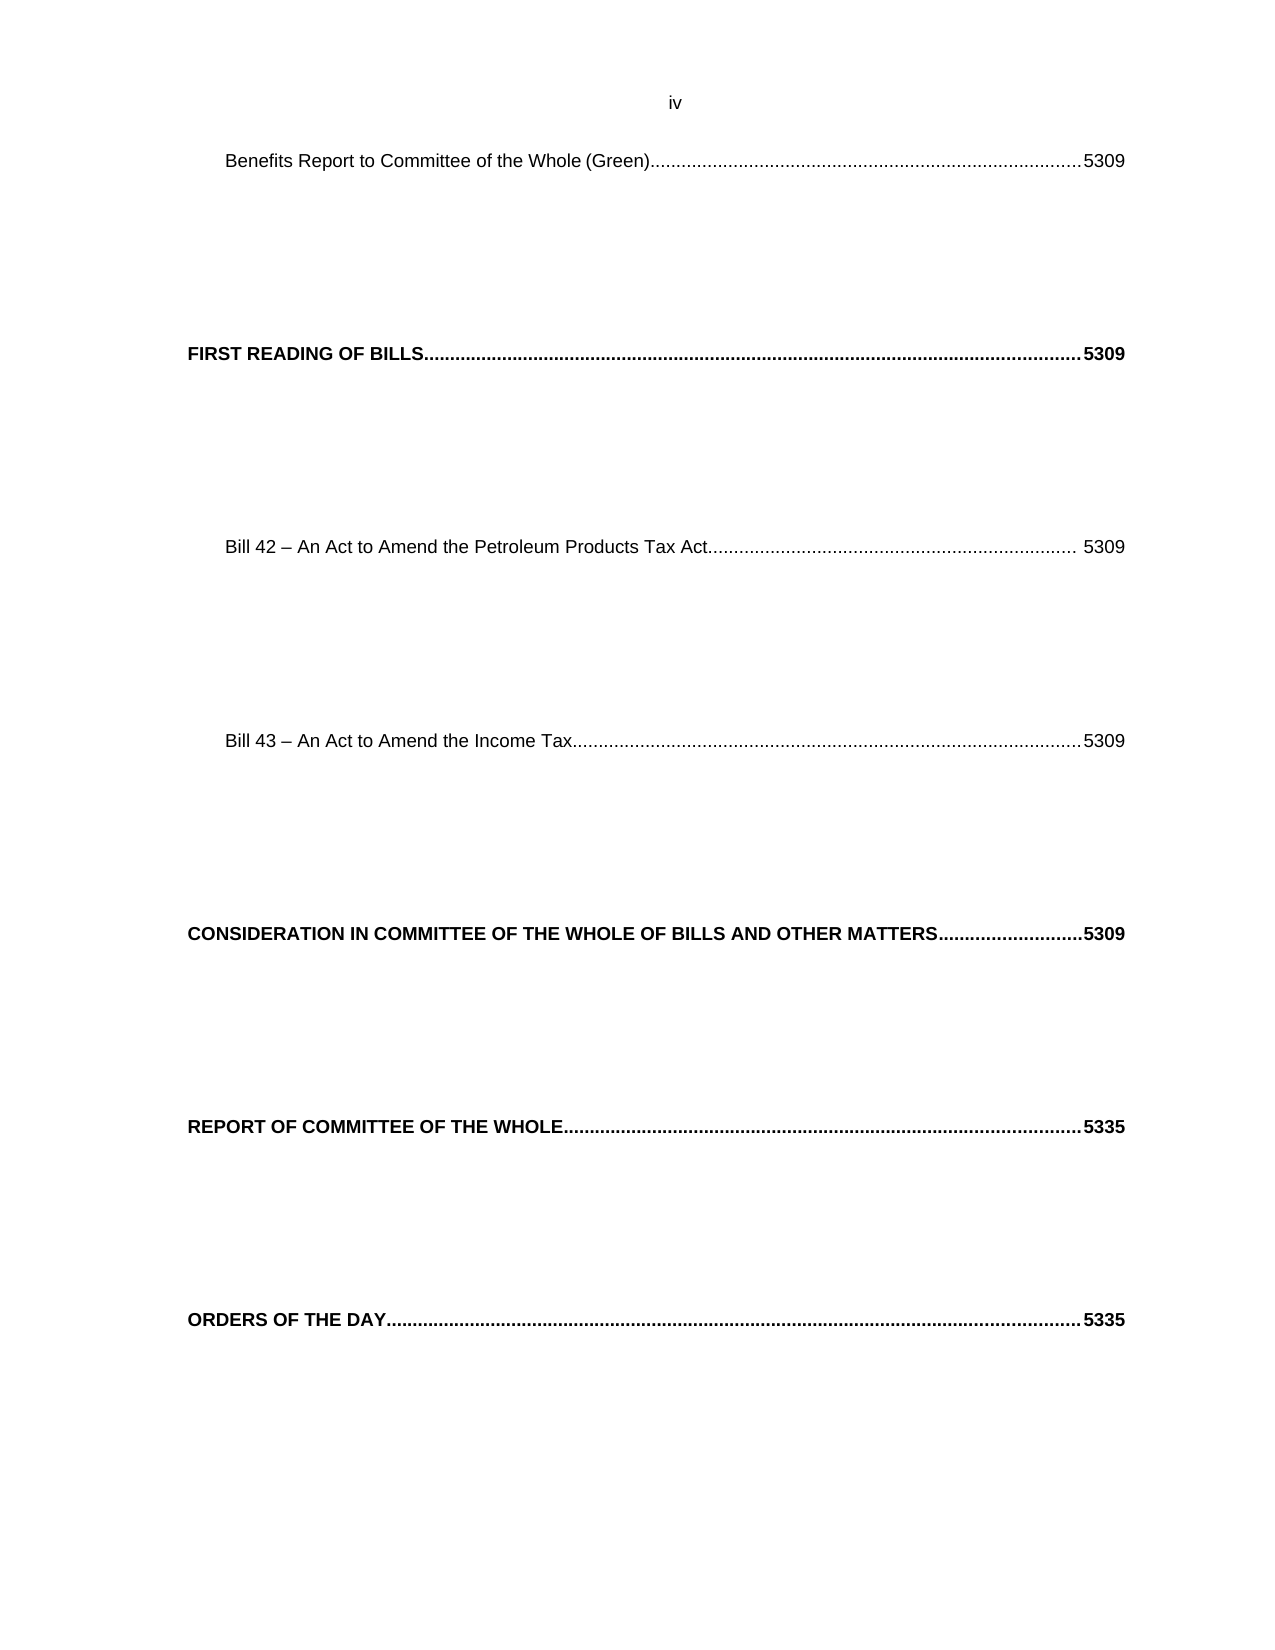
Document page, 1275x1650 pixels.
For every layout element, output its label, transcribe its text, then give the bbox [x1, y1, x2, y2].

text REPORT OF COMMITTEE OF THE WHOLE 5335 [187, 1116, 1162, 1137]
text CONSIDERATION IN COMMITTEE OF THE WHOLE OF BILLS AND OTHER MATTERS 5309 [187, 922, 1162, 944]
text FIRST READING OF BILLS 5309 [187, 343, 1162, 365]
text Bill 43 – An Act to Amend the Income Tax 5309 [187, 729, 1162, 751]
text Benefits Report to Committee of the Whole (Green) 5309 [225, 150, 1162, 172]
text ORDERS OF THE DAY 5335 [187, 1309, 1162, 1330]
text Bill 42 – An Act to Amend the Petroleum Products Tax Act 5309 [187, 536, 1162, 558]
